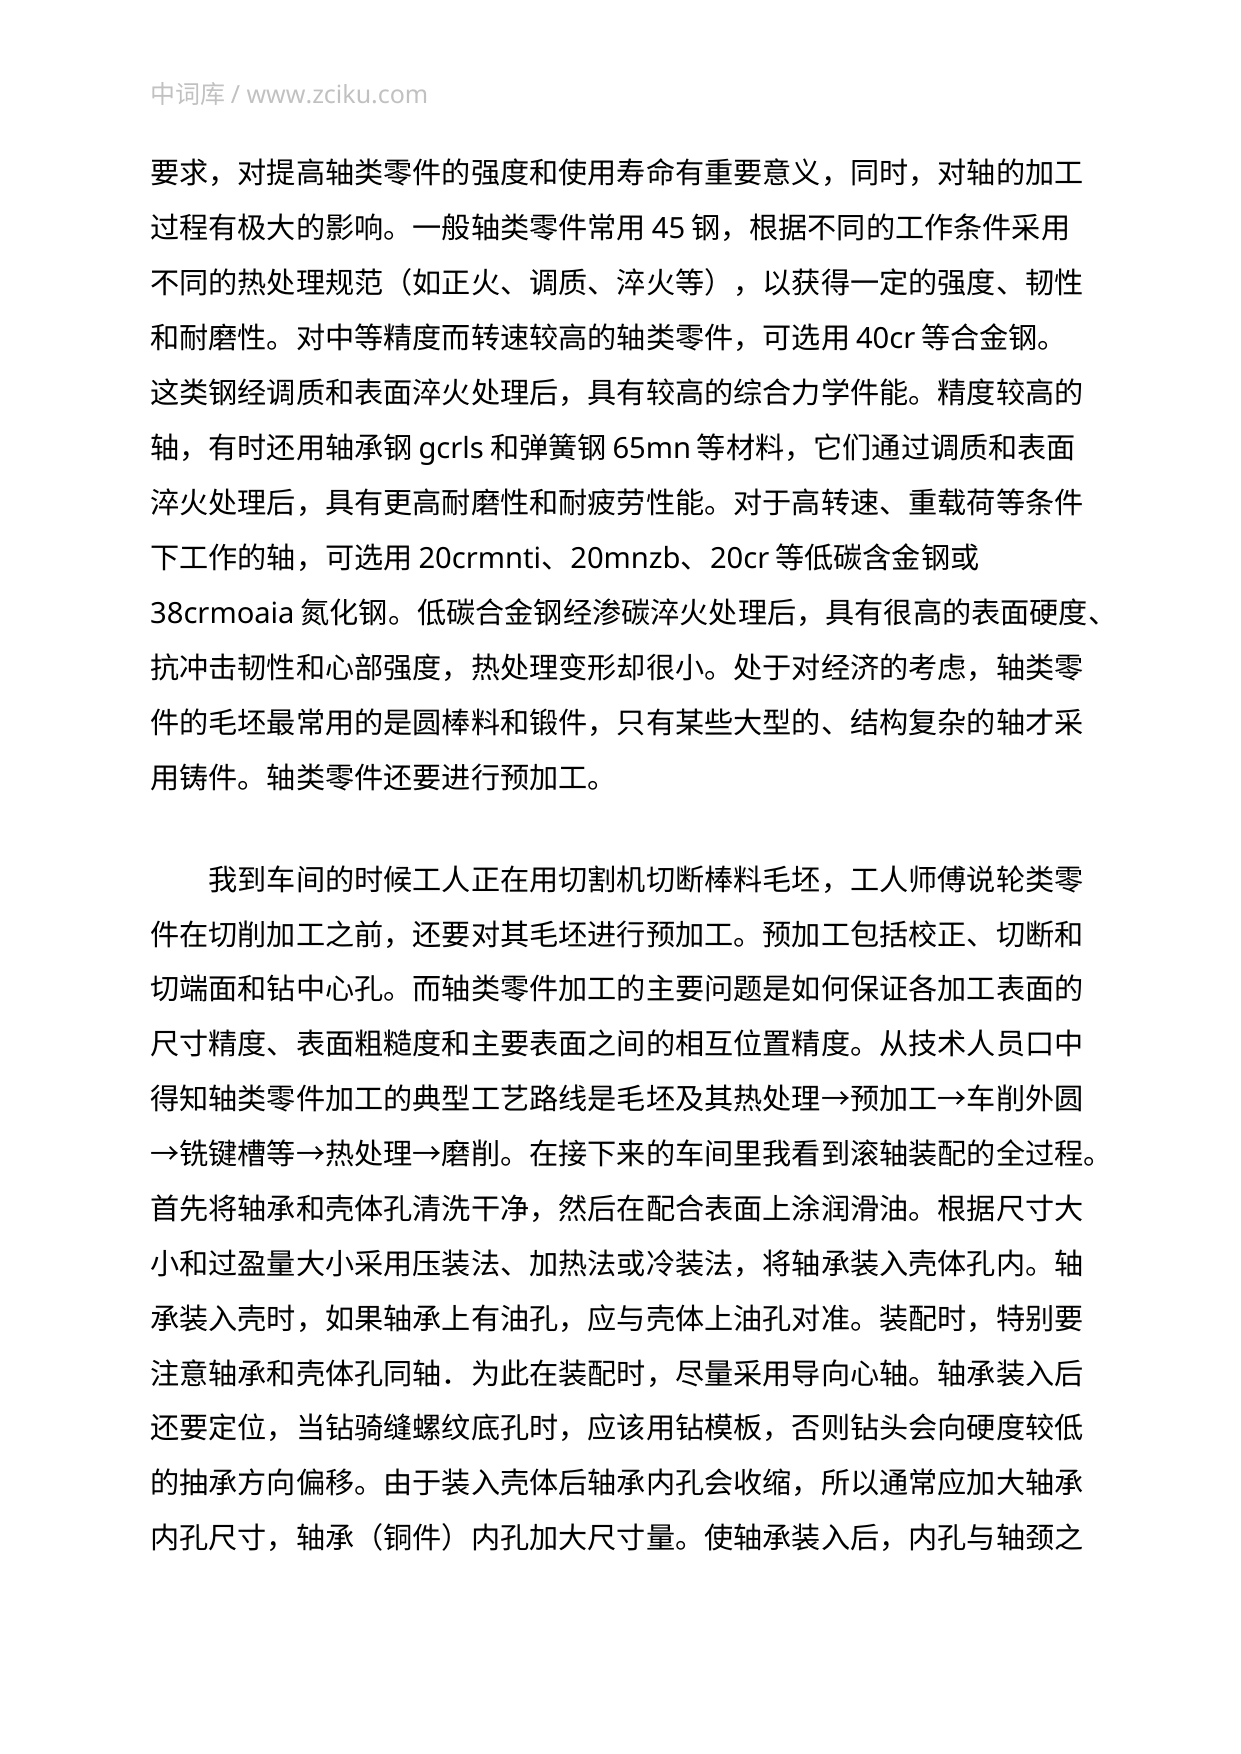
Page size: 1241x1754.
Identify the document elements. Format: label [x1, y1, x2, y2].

text [150, 150, 1090, 797]
text [150, 856, 1090, 1557]
